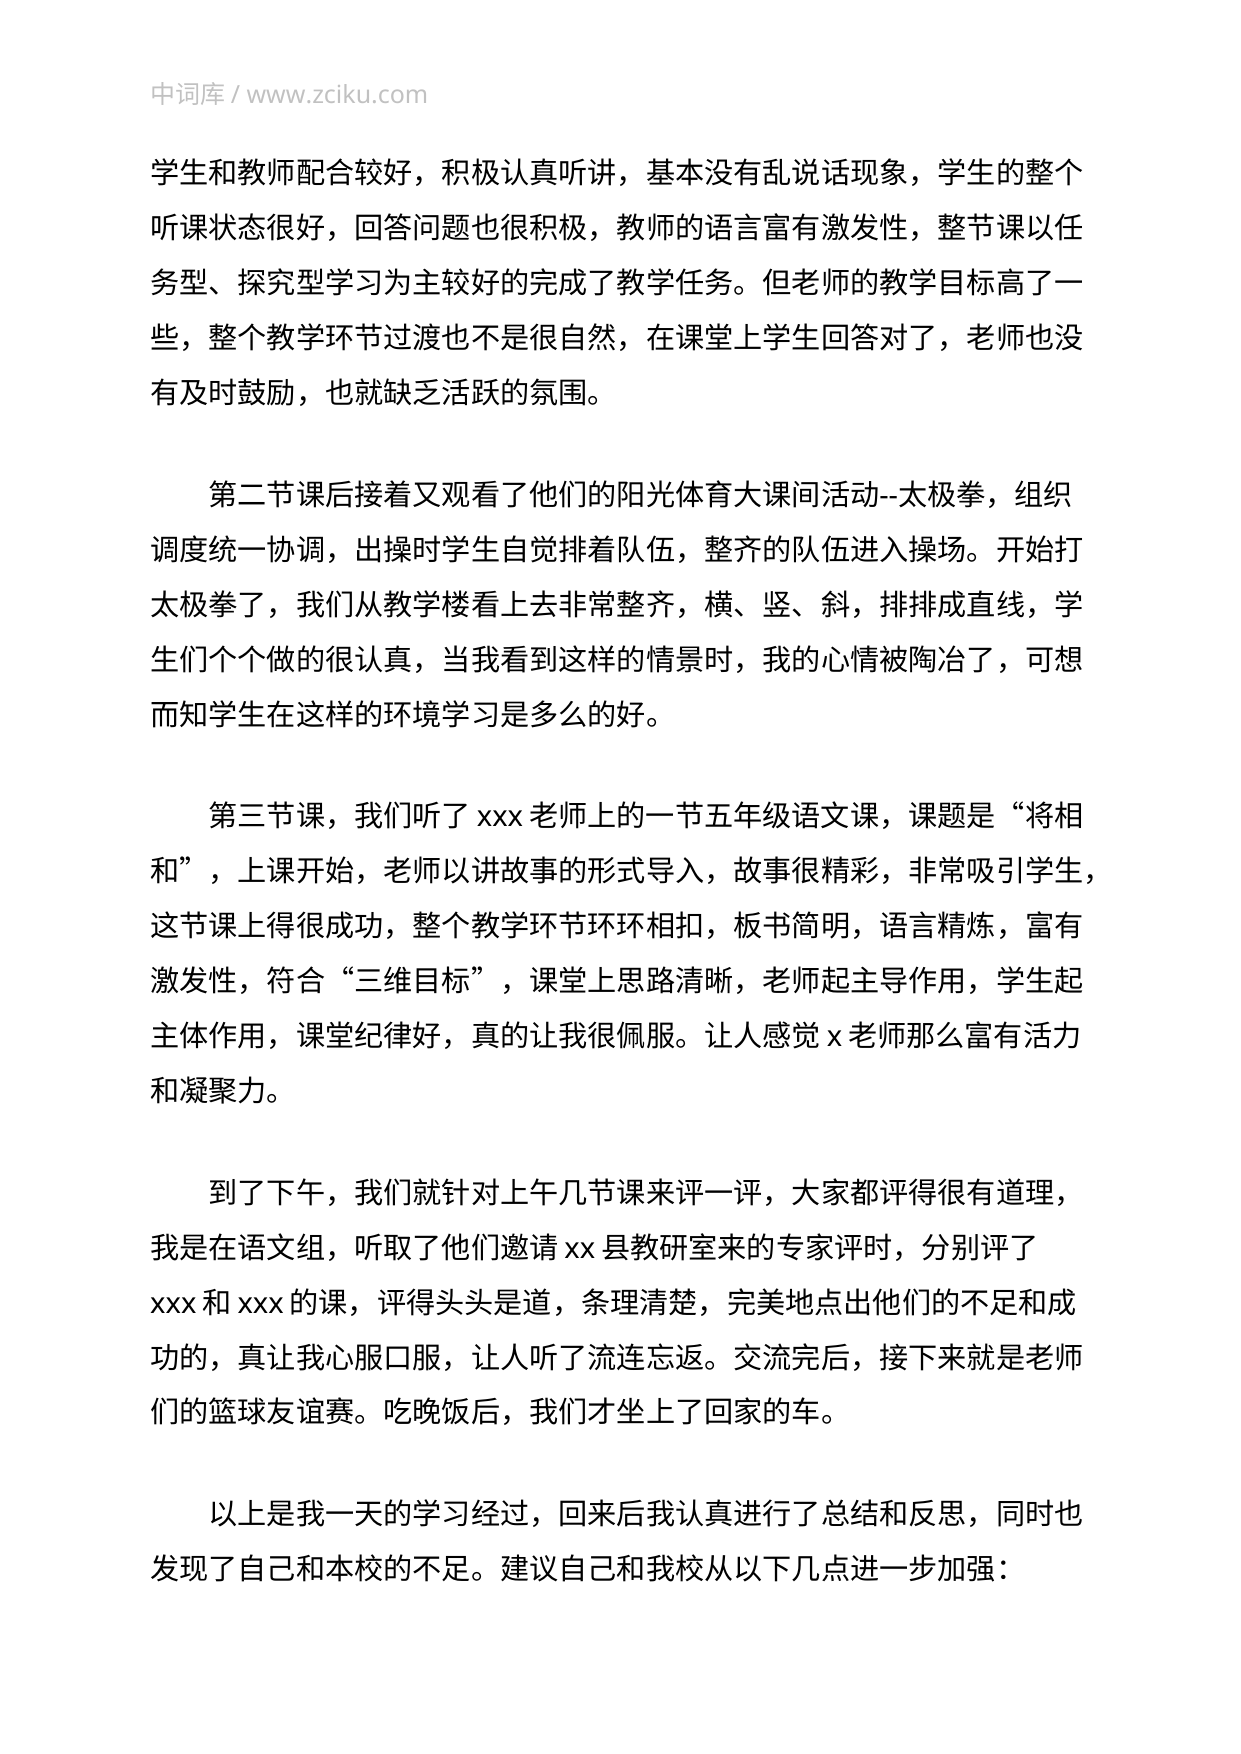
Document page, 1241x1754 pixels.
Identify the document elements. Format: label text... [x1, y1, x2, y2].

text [150, 150, 1090, 412]
text 第三节课，我们听了xxx老师上的一节五年级语文课，课题是“将相和”，上课开始，老师以讲故事的形式导入，故事很精彩，非常吸引学生，这节课上得很成功，整个教学环节环环相扣，板书简明，语言精炼，富有激发性，符合“三维目标”，课堂上思路清晰，老师起主导作用，学生起主体作用，课堂纪律好，真的让我很佩服。让人感觉x老师那么富有活力和凝聚力。 [150, 793, 1090, 1110]
text 第二节课后接着又观看了他们的阳光体育大课间活动--太极拳，组织调度统一协调，出操时学生自觉排着队伍，整齐的队伍进入操场。开始打太极拳了，我们从教学楼看上去非常整齐，横、竖、斜，排排成直线，学生们个个做的很认真，当我看到这样的情景时，我的心情被陶冶了，可想而知学生在这样的环境学习是多么的好。 [150, 471, 1090, 733]
text 到了下午，我们就针对上午几节课来评一评，大家都评得很有道理，我是在语文组，听取了他们邀请xx县教研室来的专家评时，分别评了xxx和xxx的课，评得头头是道，条理清楚，完美地点出他们的不足和成功的，真让我心服口服，让人听了流连忘返。交流完后，接下来就是老师们的篮球友谊赛。吃晚饭后，我们才坐上了回家的车。 [150, 1169, 1090, 1431]
text 以上是我一天的学习经过，回来后我认真进行了总结和反思，同时也发现了自己和本校的不足。建议自己和我校从以下几点进一步加强： [150, 1491, 1090, 1588]
